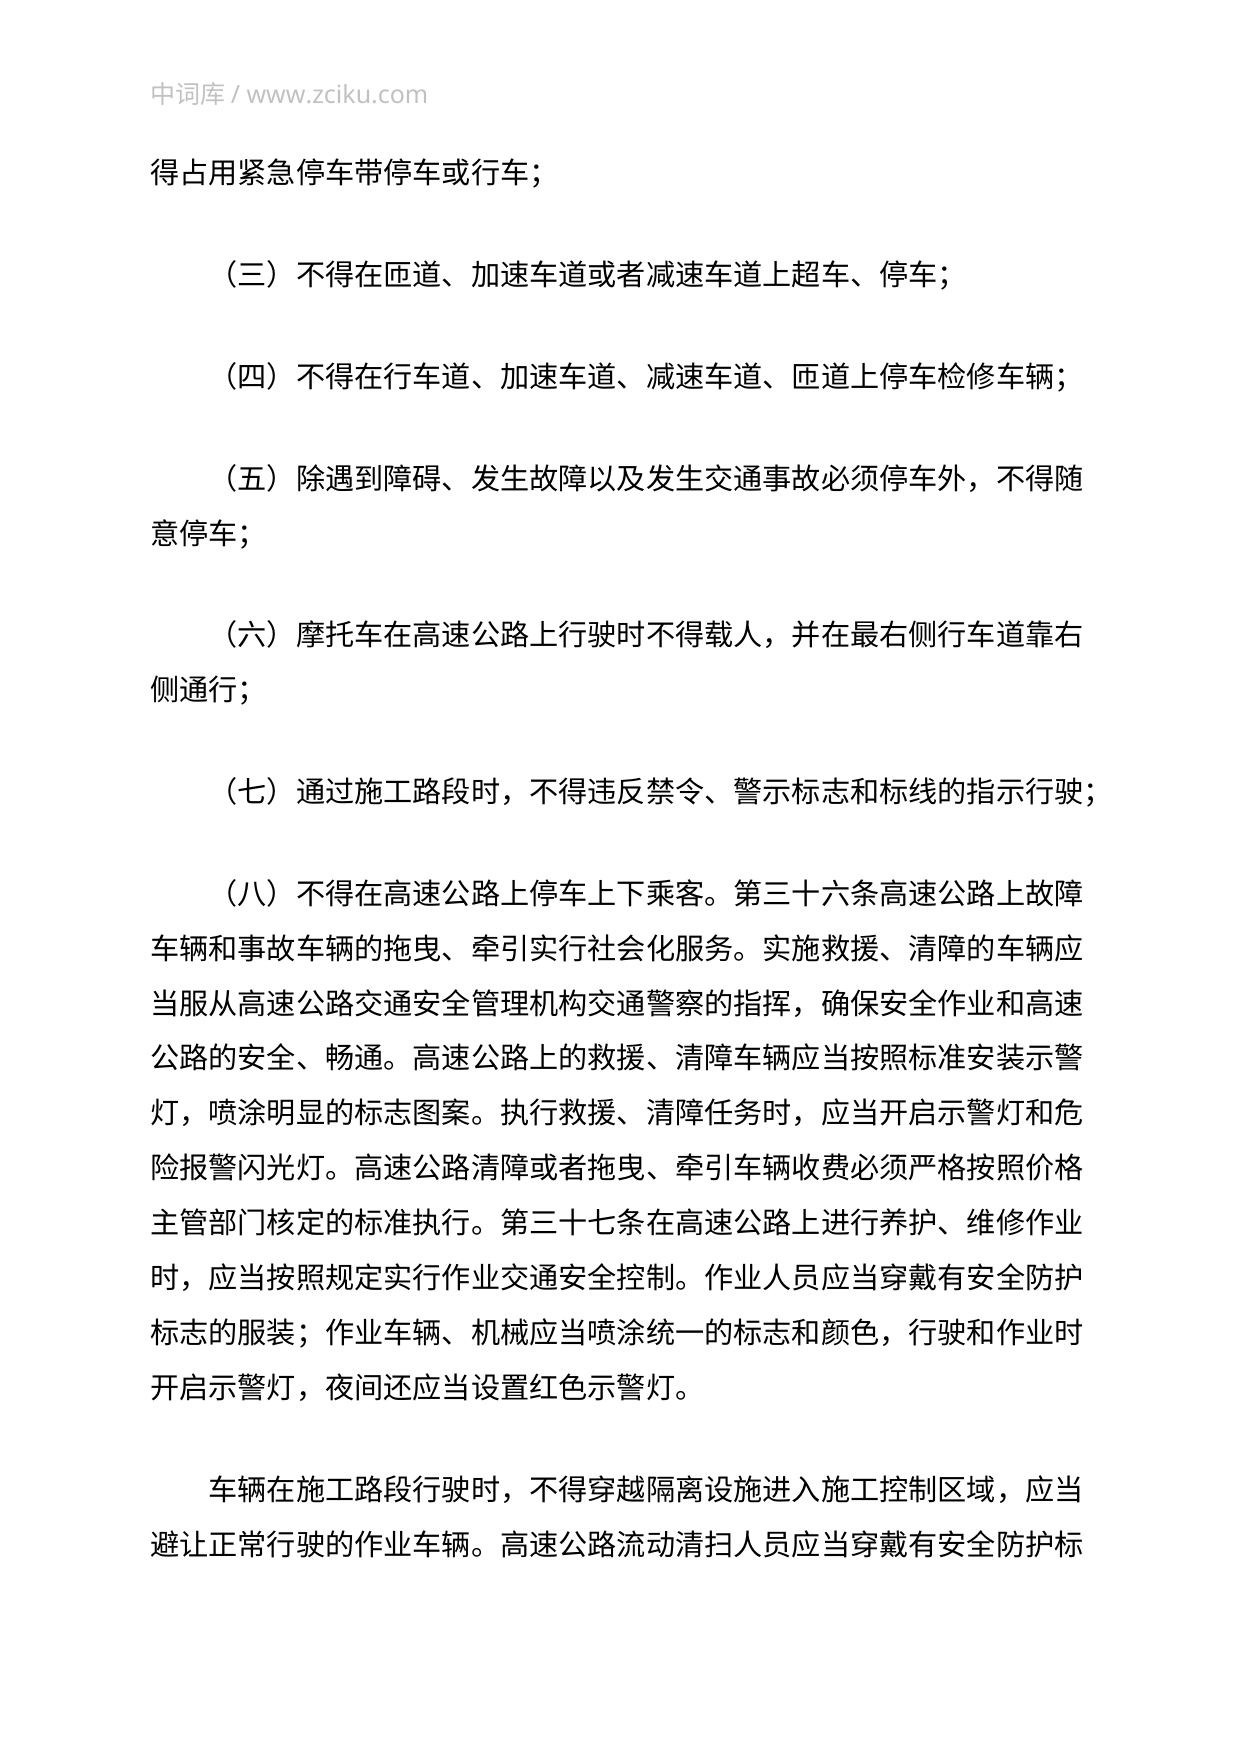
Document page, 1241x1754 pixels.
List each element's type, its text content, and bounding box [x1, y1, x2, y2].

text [150, 1466, 1090, 1563]
text （三）不得在匝道、加速车道或者减速车道上超车、停车； [150, 252, 1090, 294]
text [150, 150, 1090, 192]
text （六）摩托车在高速公路上行驶时不得载人，并在最右侧行车道靠右侧通行； [150, 612, 1090, 709]
text （四）不得在行车道、加速车道、减速车道、匝道上停车检修车辆； [150, 353, 1090, 396]
text （七）通过施工路段时，不得违反禁令、警示标志和标线的指示行驶； [150, 769, 1090, 811]
text （八）不得在高速公路上停车上下乘客。第三十六条高速公路上故障车辆和事故车辆的拖曳、牵引实行社会化服务。实施救援、清障的车辆应当服从高速公路交通安全管理机构交通警察的指挥，确保安全作业和高速公路的安全、畅通。高速公路上的救援、清障车辆应当按照标准安装示警灯，喷涂明显的标志图案。执行救援、清障任务时，应当开启示警灯和危险报警闪光灯。高速公路清障或者拖曳、牵引车辆收费必须严格按照价格主管部门核定的标准执行。第三十七条在高速公路上进行养护、维修作业时，应当按照规定实行作业交通安全控制。作业人员应当穿戴有安全防护标志的服装；作业车辆、机械应当喷涂统一的标志和颜色，行驶和作业时开启示警灯，夜间还应当设置红色示警灯。 [150, 870, 1090, 1407]
text （五）除遇到障碍、发生故障以及发生交通事故必须停车外，不得随意停车； [150, 455, 1090, 552]
